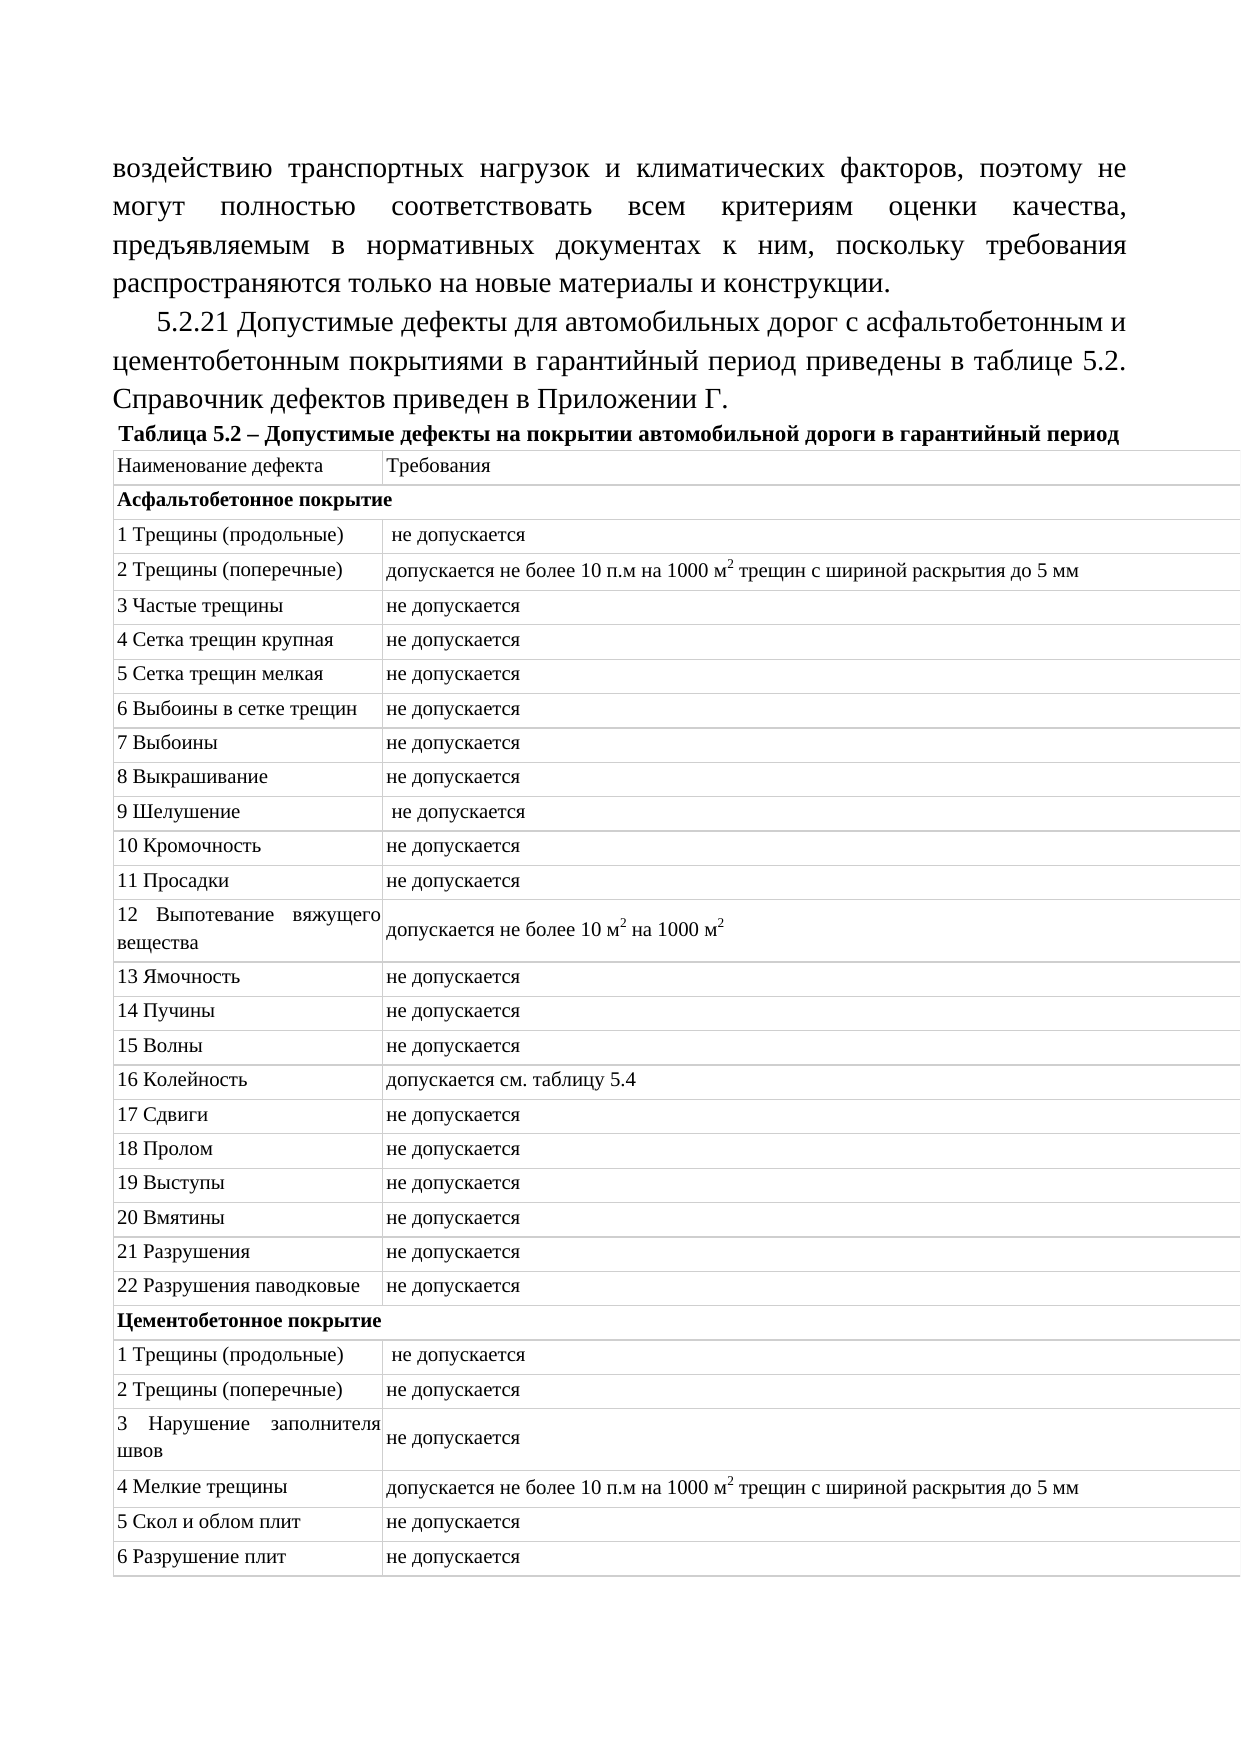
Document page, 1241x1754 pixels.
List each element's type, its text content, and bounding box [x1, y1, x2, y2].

table_header Наименование дефекта [114, 451, 382, 484]
table_cell 20 Вмятины [114, 1203, 382, 1236]
table_cell не допускается [383, 832, 1240, 865]
table_cell 6 Разрушение плит [114, 1542, 382, 1575]
table_cell 12 Выпотевание вяжущего вещества [114, 900, 382, 961]
table_cell допускается не более 10 п.м на 1000 м2 трещин с шириной раскрытия до 5 мм [383, 554, 1240, 590]
table_cell 19 Выступы [114, 1169, 382, 1202]
table_cell 2 Трещины (поперечные) [114, 1375, 382, 1408]
table_cell не допускается [383, 1409, 1240, 1470]
table_cell 18 Пролом [114, 1134, 382, 1167]
table_cell не допускается [383, 1341, 1240, 1374]
table_header Требования [383, 451, 1240, 484]
table_cell 1 Трещины (продольные) [114, 1341, 382, 1374]
table_cell 17 Сдвиги [114, 1100, 382, 1133]
table_cell не допускается [383, 1031, 1240, 1064]
table_cell 6 Выбоины в сетке трещин [114, 694, 382, 727]
table_cell 10 Кромочность [114, 832, 382, 865]
table_cell не допускается [383, 1203, 1240, 1236]
table_cell 5 Скол и облом плит [114, 1508, 382, 1541]
table_cell не допускается [383, 1508, 1240, 1541]
table_cell 3 Нарушение заполнителя швов [114, 1409, 382, 1470]
text Таблица 5.2 – Допустимые дефекты на покрытии автомобильной дороги в гарантийный период [112, 420, 1128, 446]
table_cell не допускается [383, 1169, 1240, 1202]
table_cell 1 Трещины (продольные) [114, 520, 382, 553]
table_cell 2 Трещины (поперечные) [114, 554, 382, 590]
table_cell 11 Просадки [114, 866, 382, 899]
table_cell 22 Разрушения паводковые [114, 1272, 382, 1305]
table_cell 4 Мелкие трещины [114, 1471, 382, 1507]
table_cell 13 Ямочность [114, 963, 382, 996]
table_cell не допускается [383, 591, 1240, 624]
table_cell не допускается [383, 1238, 1240, 1271]
table_cell не допускается [383, 1100, 1240, 1133]
table_cell не допускается [383, 963, 1240, 996]
table_cell не допускается [383, 1134, 1240, 1167]
table_cell допускается см. таблицу 5.4 [383, 1066, 1240, 1099]
table_cell Цементобетонное покрытие [114, 1306, 1240, 1339]
text 5.2.21 Допустимые дефекты для автомобильных дорог с асфальтобетонным и цементобетонным покрытиями в гарантийный период приведены в таблице 5.2. Справочник дефектов приведен в Приложении Г. [112, 304, 1128, 415]
table_cell 8 Выкрашивание [114, 763, 382, 796]
table_cell не допускается [383, 694, 1240, 727]
table_cell не допускается [383, 1272, 1240, 1305]
table_cell Асфальтобетонное покрытие [114, 486, 1240, 519]
table_cell допускается не более 10 м2 на 1000 м2 [383, 900, 1240, 961]
table_cell 15 Волны [114, 1031, 382, 1064]
table_cell не допускается [383, 1542, 1240, 1575]
table_cell не допускается [383, 520, 1240, 553]
table_cell 5 Сетка трещин мелкая [114, 660, 382, 693]
table_cell не допускается [383, 625, 1240, 658]
table_cell не допускается [383, 866, 1240, 899]
table_cell не допускается [383, 1375, 1240, 1408]
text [112, 150, 1128, 299]
table_cell не допускается [383, 763, 1240, 796]
table_cell 7 Выбоины [114, 729, 382, 762]
table_cell не допускается [383, 997, 1240, 1030]
table_cell не допускается [383, 729, 1240, 762]
table_cell не допускается [383, 797, 1240, 830]
table_cell 9 Шелушение [114, 797, 382, 830]
table_cell 21 Разрушения [114, 1238, 382, 1271]
table_cell 14 Пучины [114, 997, 382, 1030]
table_cell не допускается [383, 660, 1240, 693]
table_cell допускается не более 10 п.м на 1000 м2 трещин с шириной раскрытия до 5 мм [383, 1471, 1240, 1507]
table_cell 3 Частые трещины [114, 591, 382, 624]
table_cell 16 Колейность [114, 1066, 382, 1099]
table_cell 4 Сетка трещин крупная [114, 625, 382, 658]
